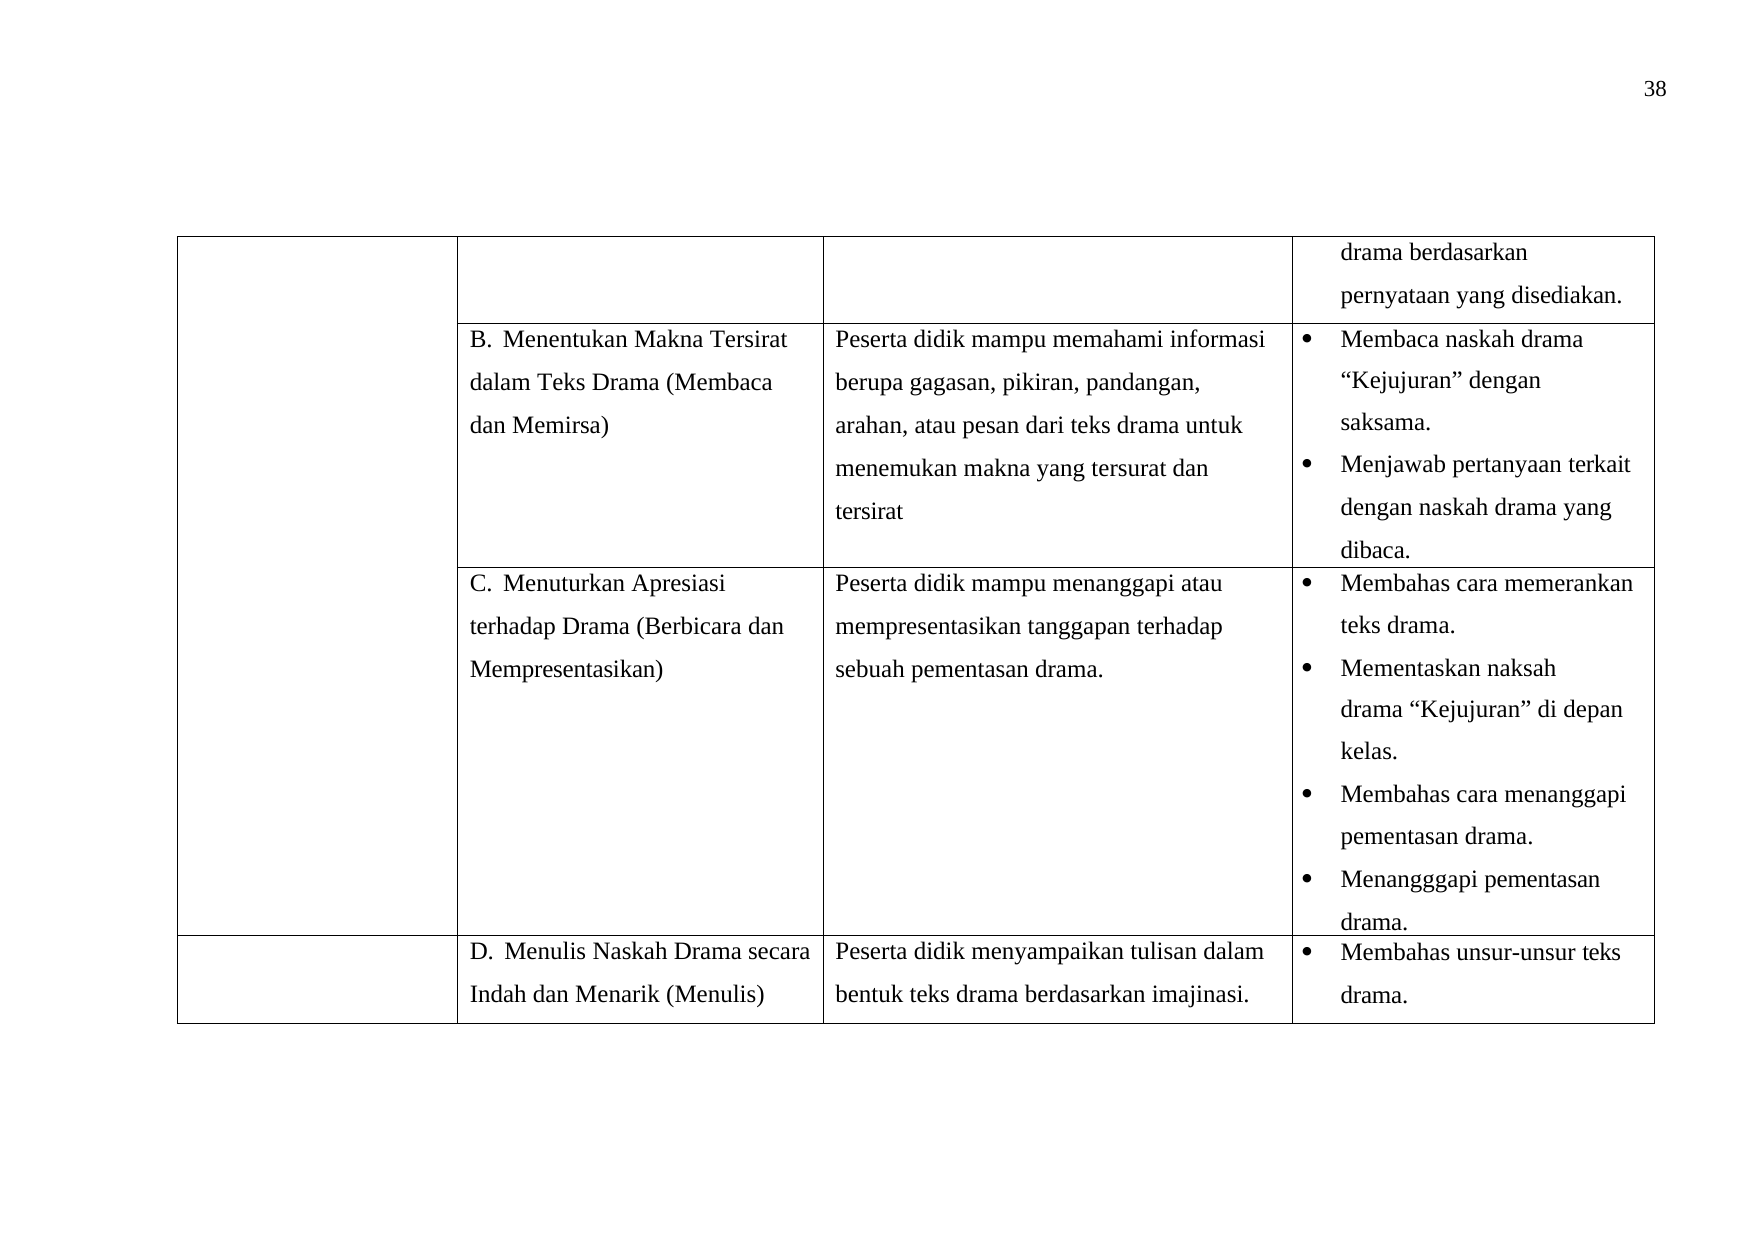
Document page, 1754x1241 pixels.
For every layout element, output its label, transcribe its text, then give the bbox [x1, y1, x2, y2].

table_cell [178, 936, 457, 1023]
table_cell Peserta didik menyampaikan tulisan dalam bentuk teks drama berdasarkan imajinasi. [824, 936, 1292, 1023]
table_header [178, 237, 457, 935]
table_cell Peserta didik mampu menanggapi atau mempresentasikan tanggapan terhadap sebuah pementasan drama. [824, 568, 1292, 935]
table_cell Membaca naskah drama “Kejujuran” dengan saksama. Menjawab pertanyaan terkait dengan naskah drama yang dibaca. [1293, 324, 1654, 567]
table_header [824, 237, 1292, 323]
table_header [458, 237, 823, 323]
table_cell C. Menuturkan Apresiasi terhadap Drama (Berbicara dan Mempresentasikan) [458, 568, 823, 935]
table_cell D. Menulis Naskah Drama secara Indah dan Menarik (Menulis) [458, 936, 823, 1023]
table_cell Membahas unsur-unsur teks drama. [1293, 936, 1654, 1023]
table_cell Membahas cara memerankan teks drama. Mementaskan naksah drama “Kejujuran” di depan kelas. Membahas cara menanggapi pementasan drama. Menangggapi pementasan drama. [1293, 568, 1654, 935]
table_header drama berdasarkan pernyataan yang disediakan. [1293, 237, 1654, 323]
table_cell B. Menentukan Makna Tersirat dalam Teks Drama (Membaca dan Memirsa) [458, 324, 823, 567]
table_cell Peserta didik mampu memahami informasi berupa gagasan, pikiran, pandangan, arahan, atau pesan dari teks drama untuk menemukan makna yang tersurat dan tersirat [824, 324, 1292, 567]
